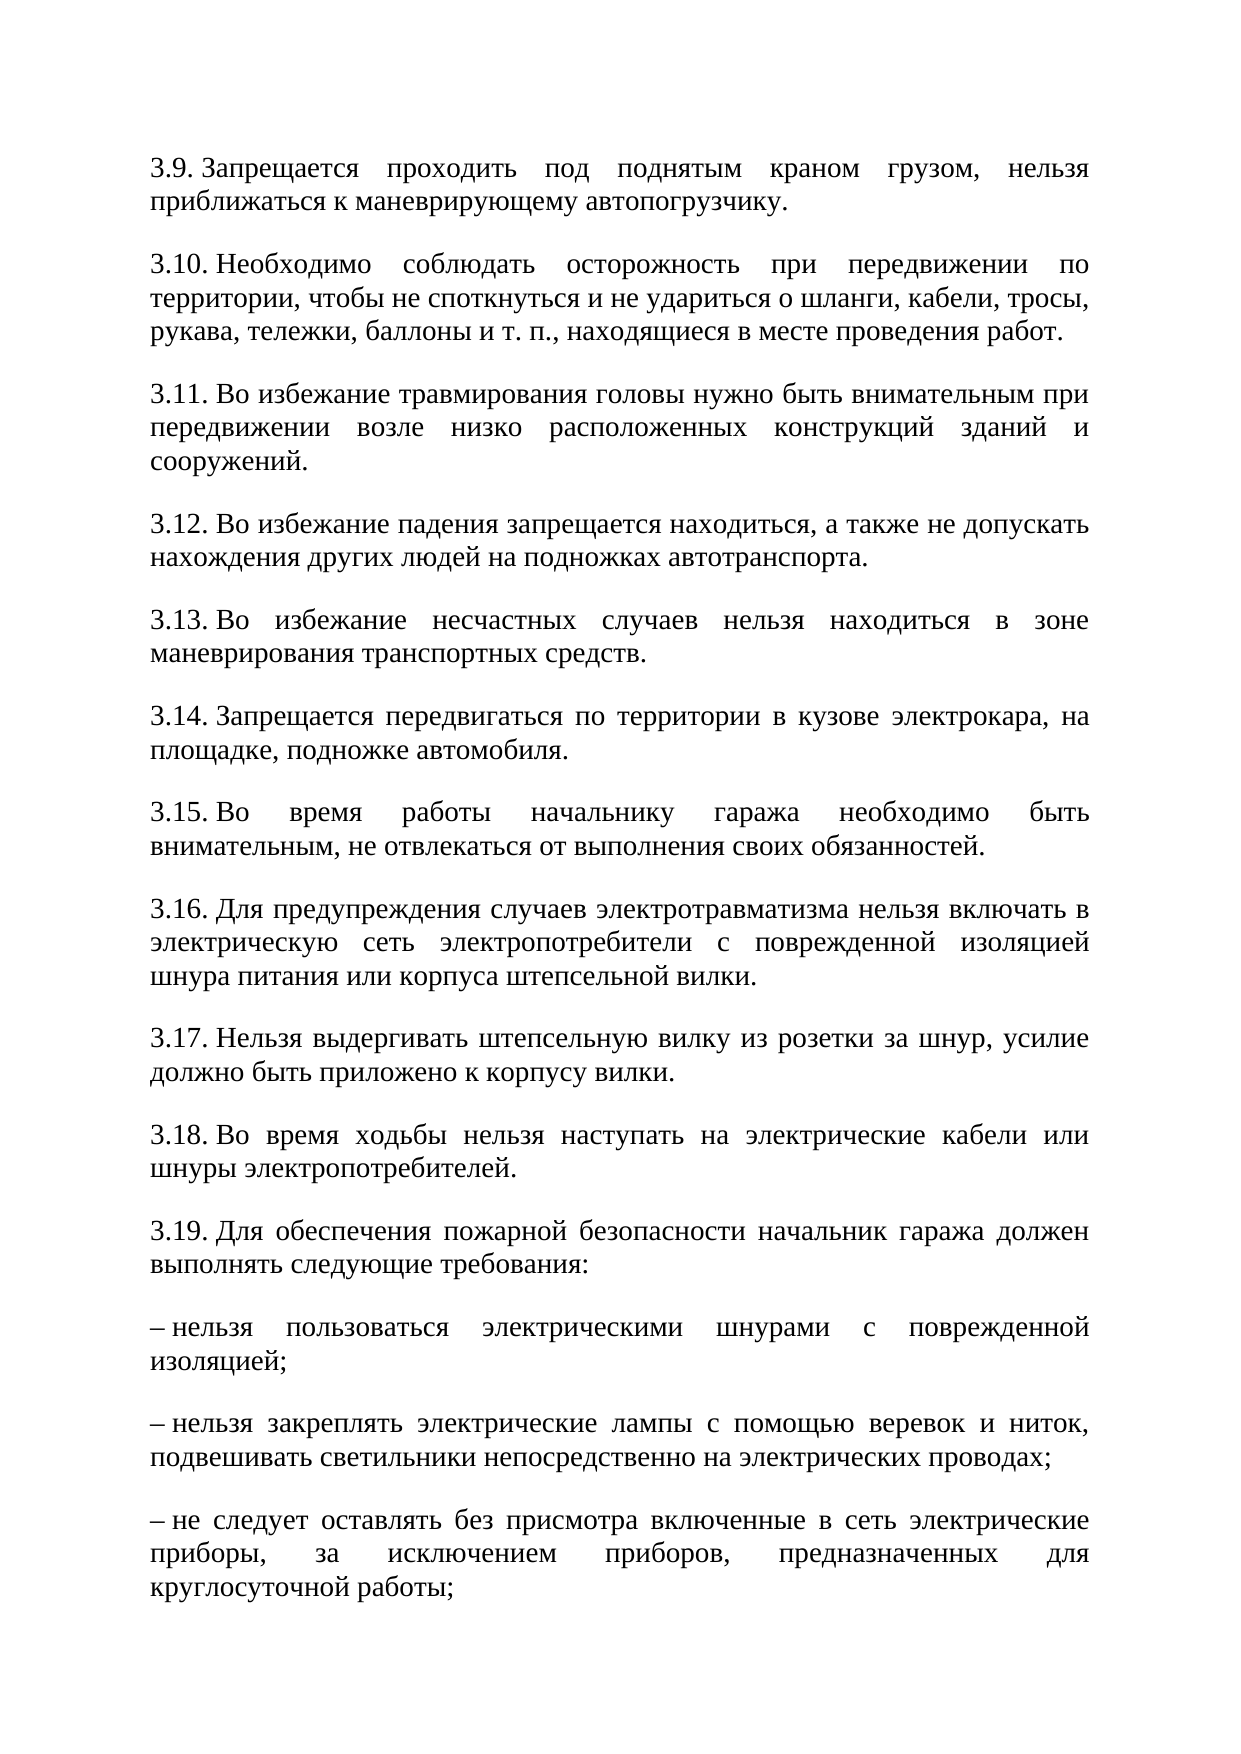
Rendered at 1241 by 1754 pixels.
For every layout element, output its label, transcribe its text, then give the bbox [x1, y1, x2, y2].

text 3.18. Во время ходьбы нельзя наступать на электрические кабели или шнуры электропотребителей. [150, 1117, 1090, 1184]
text 3.16. Для предупреждения случаев электротравматизма нельзя включать в электрическую сеть электропотребители с поврежденной изоляцией шнура питания или корпуса штепсельной вилки. [150, 891, 1090, 991]
text 3.15. Во время работы начальнику гаража необходимо быть внимательным, не отвлекаться от выполнения своих обязанностей. [150, 794, 1090, 862]
text 3.12. Во избежание падения запрещается находиться, а также не допускать нахождения других людей на подножках автотранспорта. [150, 506, 1090, 573]
text – не следует оставлять без присмотра включенные в сеть электрические приборы, за исключением приборов, предназначенных для круглосуточной работы; [150, 1502, 1090, 1602]
text – нельзя закреплять электрические лампы с помощью веревок и ниток, подвешивать светильники непосредственно на электрических проводах; [150, 1406, 1090, 1473]
text 3.13. Во избежание несчастных случаев нельзя находиться в зоне маневрирования транспортных средств. [150, 602, 1090, 669]
text 3.14. Запрещается передвигаться по территории в кузове электрокара, на площадке, подножке автомобиля. [150, 698, 1090, 765]
text 3.17. Нельзя выдергивать штепсельную вилку из розетки за шнур, усилие должно быть приложено к корпусу вилки. [150, 1021, 1090, 1088]
text 3.9. Запрещается проходить под поднятым краном грузом, нельзя приближаться к маневрирующему автопогрузчику. [150, 150, 1090, 217]
text – нельзя пользоваться электрическими шнурами с поврежденной изоляцией; [150, 1309, 1090, 1376]
text 3.11. Во избежание травмирования головы нужно быть внимательным при передвижении возле низко расположенных конструкций зданий и сооружений. [150, 376, 1090, 477]
text 3.19. Для обеспечения пожарной безопасности начальник гаража должен выполнять следующие требования: [150, 1213, 1090, 1280]
text 3.10. Необходимо соблюдать осторожность при передвижении по территории, чтобы не споткнуться и не удариться о шланги, кабели, тросы, рукава, тележки, баллоны и т. п., находящиеся в месте проведения работ. [150, 246, 1090, 347]
